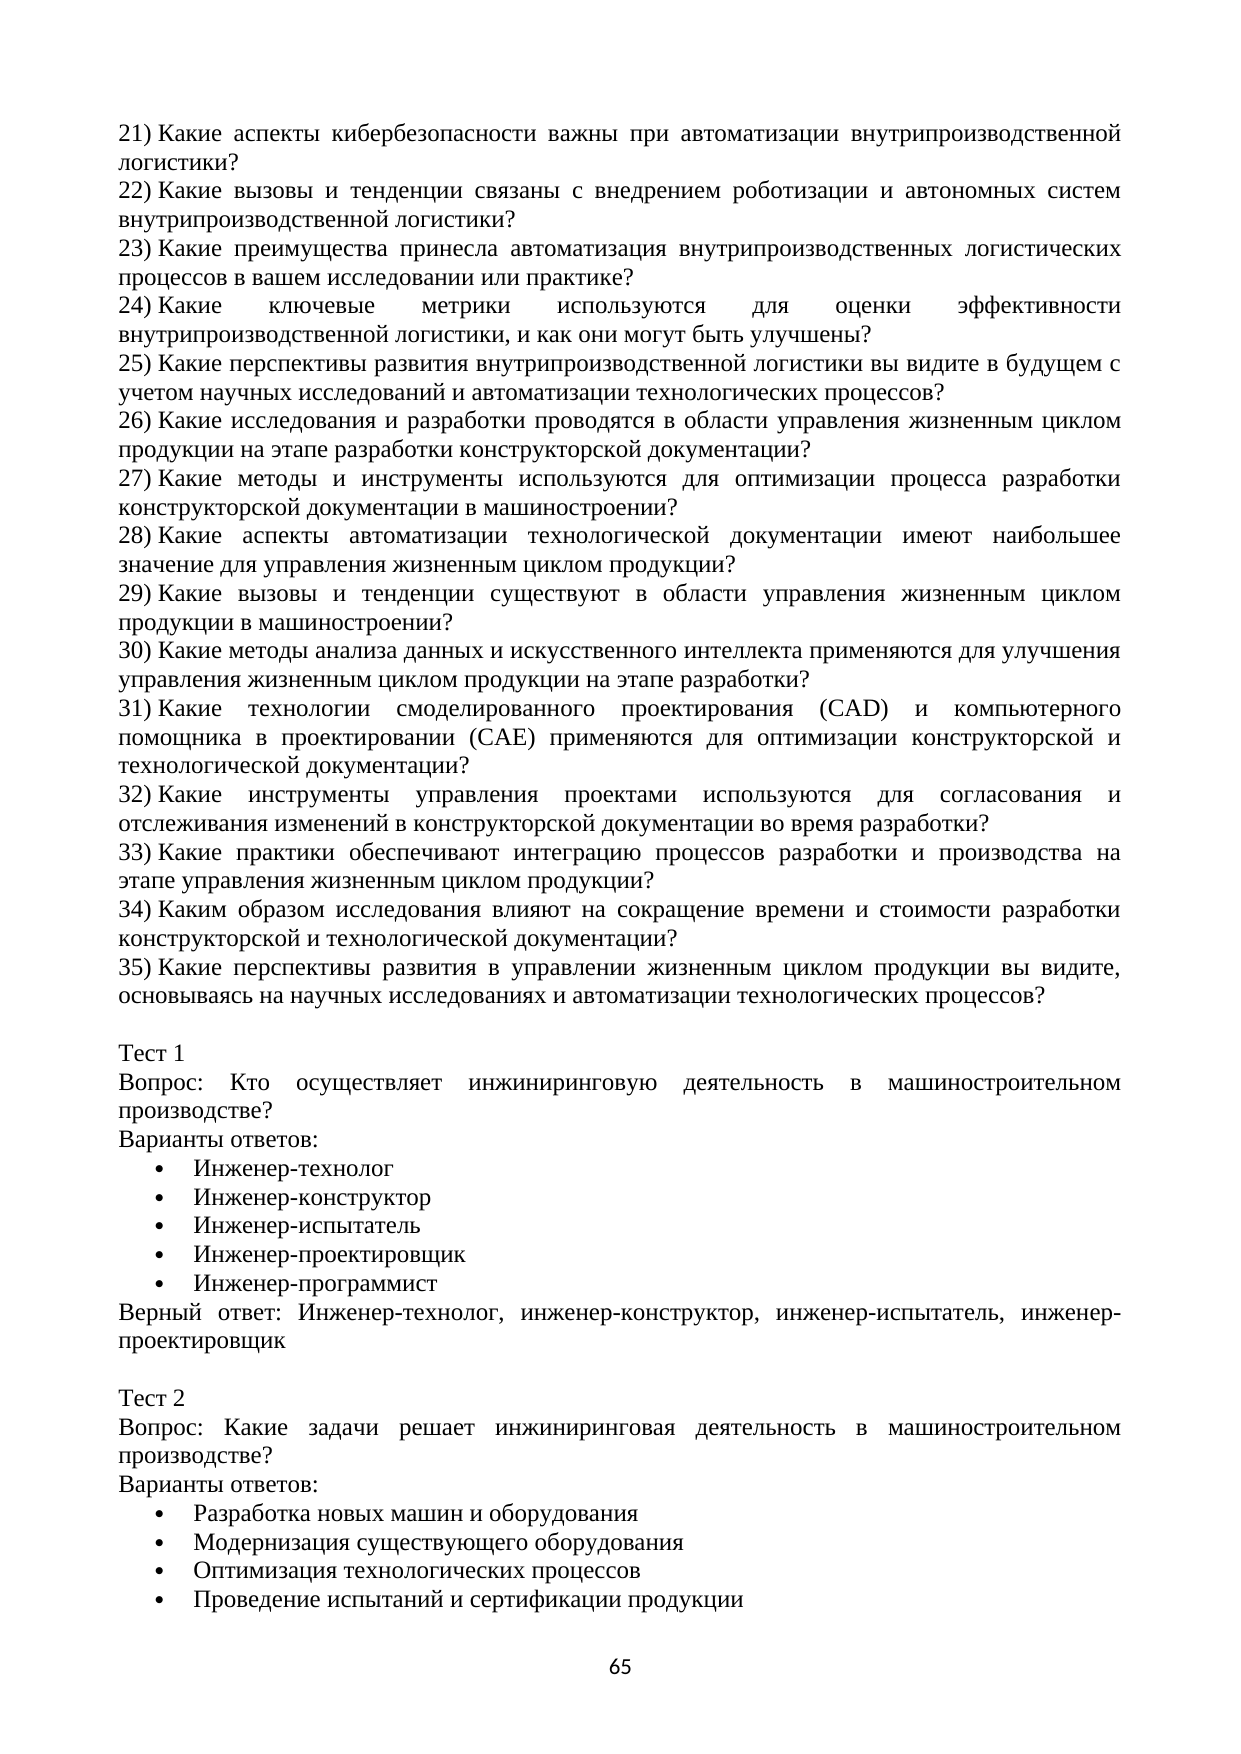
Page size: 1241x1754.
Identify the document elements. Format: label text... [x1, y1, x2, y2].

list Какие методы и инструменты используются для оптимизации процесса разработки конструкторской документации в машиностроении? [118, 463, 1122, 521]
list Инженер-испытатель [156, 1211, 1122, 1239]
list Проведение испытаний и сертификации продукции [156, 1584, 1122, 1613]
list Какие инструменты управления проектами используются для согласования и отслеживания изменений в конструкторской документации во время разработки? [118, 779, 1122, 837]
list Инженер-технолог [156, 1153, 1122, 1182]
list Какие перспективы развития в управлении жизненным циклом продукции вы видите, основываясь на научных исследованиях и автоматизации технологических процессов? [118, 952, 1122, 1009]
text Варианты ответов: [118, 1124, 1122, 1153]
text Тест 1 [118, 1038, 1122, 1067]
text Варианты ответов: [118, 1469, 1122, 1498]
list Инженер-конструктор [156, 1182, 1122, 1211]
text Тест 2 [118, 1383, 1122, 1412]
list Инженер-проектировщик [156, 1239, 1122, 1268]
text Вопрос: Кто осуществляет инжиниринговую деятельность в машиностроительном производстве? [118, 1067, 1122, 1124]
list Каким образом исследования влияют на сокращение времени и стоимости разработки конструкторской и технологической документации? [118, 894, 1122, 952]
list Какие преимущества принесла автоматизация внутрипроизводственных логистических процессов в вашем исследовании или практике? [118, 233, 1122, 291]
list Модернизация существующего оборудования [156, 1527, 1122, 1556]
text Верный ответ: Инженер-технолог, инженер-конструктор, инженер-испытатель, инженер-проектировщик [118, 1297, 1122, 1354]
list Какие технологии смоделированного проектирования (CAD) и компьютерного помощника в проектировании (CAE) применяются для оптимизации конструкторской и технологической документации? [118, 693, 1122, 779]
text Вопрос: Какие задачи решает инжиниринговая деятельность в машиностроительном производстве? [118, 1412, 1122, 1469]
list Какие исследования и разработки проводятся в области управления жизненным циклом продукции на этапе разработки конструкторской документации? [118, 406, 1122, 463]
list Какие перспективы развития внутрипроизводственной логистики вы видите в будущем с учетом научных исследований и автоматизации технологических процессов? [118, 348, 1122, 406]
list Разработка новых машин и оборудования [156, 1498, 1122, 1527]
list Инженер-программист [156, 1268, 1122, 1297]
list Какие методы анализа данных и искусственного интеллекта применяются для улучшения управления жизненным циклом продукции на этапе разработки? [118, 636, 1122, 693]
list Какие вызовы и тенденции существуют в области управления жизненным циклом продукции в машиностроении? [118, 578, 1122, 636]
list Какие аспекты кибербезопасности важны при автоматизации внутрипроизводственной логистики? [118, 118, 1122, 176]
list Оптимизация технологических процессов [156, 1556, 1122, 1584]
list Какие практики обеспечивают интеграцию процессов разработки и производства на этапе управления жизненным циклом продукции? [118, 837, 1122, 894]
list Какие вызовы и тенденции связаны с внедрением роботизации и автономных систем внутрипроизводственной логистики? [118, 176, 1122, 233]
list Какие аспекты автоматизации технологической документации имеют наибольшее значение для управления жизненным циклом продукции? [118, 521, 1122, 578]
list Какие ключевые метрики используются для оценки эффективности внутрипроизводственной логистики, и как они могут быть улучшены? [118, 291, 1122, 348]
